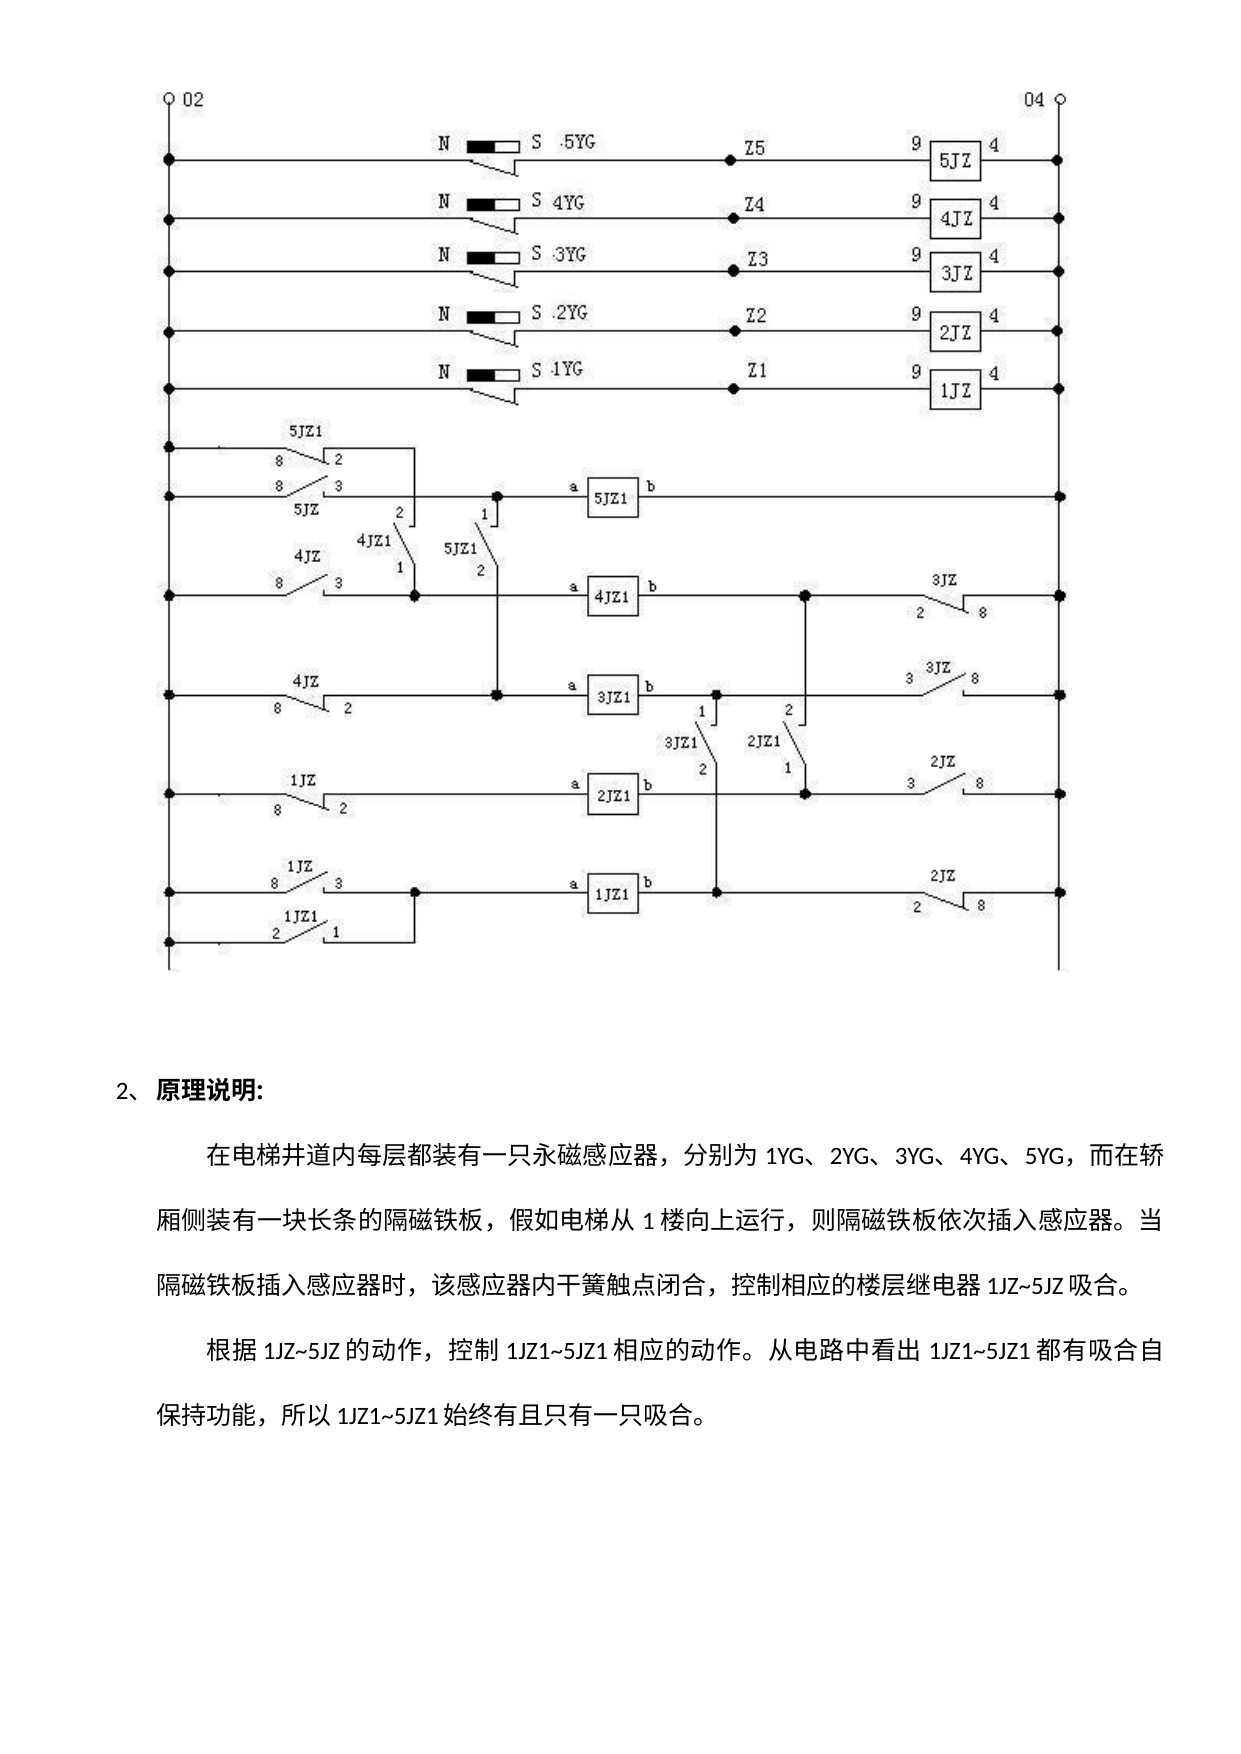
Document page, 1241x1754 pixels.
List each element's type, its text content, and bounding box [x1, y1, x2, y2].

list 根据1JZ~5JZ的动作，控制1JZ1~5JZ1相应的动作。从电路中看出1JZ1~5JZ1都有吸合自保持功能，所以1JZ1~5JZ1始终有且只有一只吸合。 [156, 1316, 1165, 1446]
list 原理说明: [116, 1056, 1165, 1121]
picture [156, 80, 1088, 972]
list 在电梯井道内每层都装有一只永磁感应器，分别为1YG、2YG、3YG、4YG、5YG，而在轿厢侧装有一块长条的隔磁铁板，假如电梯从1楼向上运行，则隔磁铁板依次插入感应器。当隔磁铁板插入感应器时，该感应器内干簧触点闭合，控制相应的楼层继电器1JZ~5JZ吸合。 [156, 1121, 1165, 1316]
